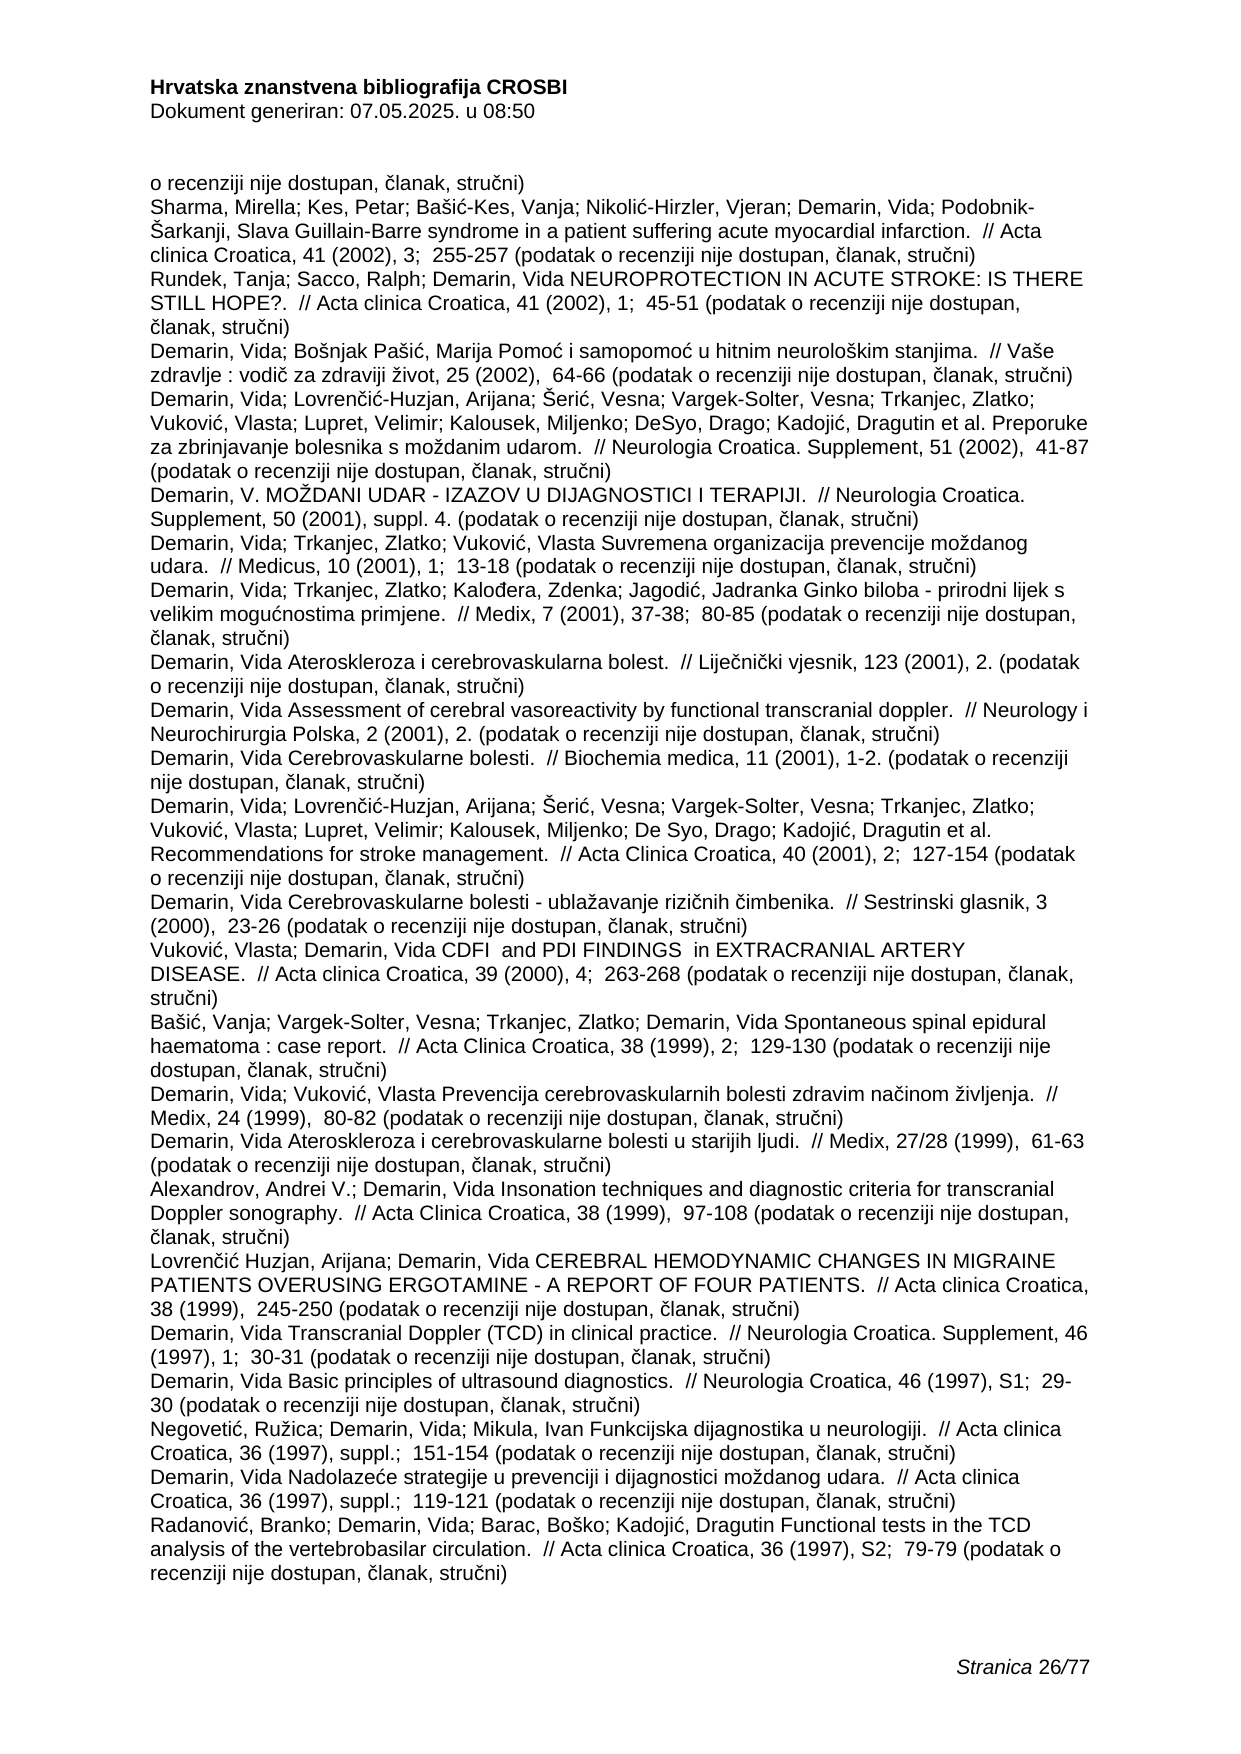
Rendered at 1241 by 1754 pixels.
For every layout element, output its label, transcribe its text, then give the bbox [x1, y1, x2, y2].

text Alexandrov, Andrei V.; Demarin, Vida [150, 1177, 1090, 1249]
text Sharma, Mirella; Kes, Petar; Bašić-Kes, Vanja; Nikolić-Hirzler, Vjeran; Demarin, Vida; Podobnik-Šarkanji, Slava [150, 195, 1090, 267]
text Demarin, Vida [150, 1321, 1090, 1369]
text Negovetić, Ružica; Demarin, Vida; Mikula, Ivan [150, 1417, 1090, 1465]
text Demarin, Vida [150, 746, 1090, 794]
text Demarin, Vida; Trkanjec, Zlatko; Kalođera, Zdenka; Jagodić, Jadranka [150, 578, 1090, 650]
text Demarin, V. [150, 482, 1090, 530]
text Rundek, Tanja; Sacco, Ralph; Demarin, Vida [150, 267, 1090, 339]
text Demarin, Vida [150, 1129, 1090, 1177]
text Demarin, Vida [150, 698, 1090, 746]
text Bašić, Vanja; Vargek-Solter, Vesna; Trkanjec, Zlatko; Demarin, Vida [150, 1009, 1090, 1081]
text Lovrenčić Huzjan, Arijana; Demarin, Vida [150, 1249, 1090, 1321]
text Demarin, Vida; Bošnjak Pašić, Marija [150, 339, 1090, 387]
text Radanović, Branko; Demarin, Vida; Barac, Boško; Kadojić, Dragutin [150, 1513, 1090, 1584]
text Vuković, Vlasta; Demarin, Vida [150, 938, 1090, 1009]
text Demarin, Vida [150, 1369, 1090, 1417]
text Demarin, Vida [150, 1465, 1090, 1513]
text Demarin, Vida; Vuković, Vlasta [150, 1081, 1090, 1129]
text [150, 171, 1090, 195]
text Demarin, Vida [150, 650, 1090, 698]
text Demarin, Vida [150, 890, 1090, 938]
text Demarin, Vida; Trkanjec, Zlatko; Vuković, Vlasta [150, 530, 1090, 578]
